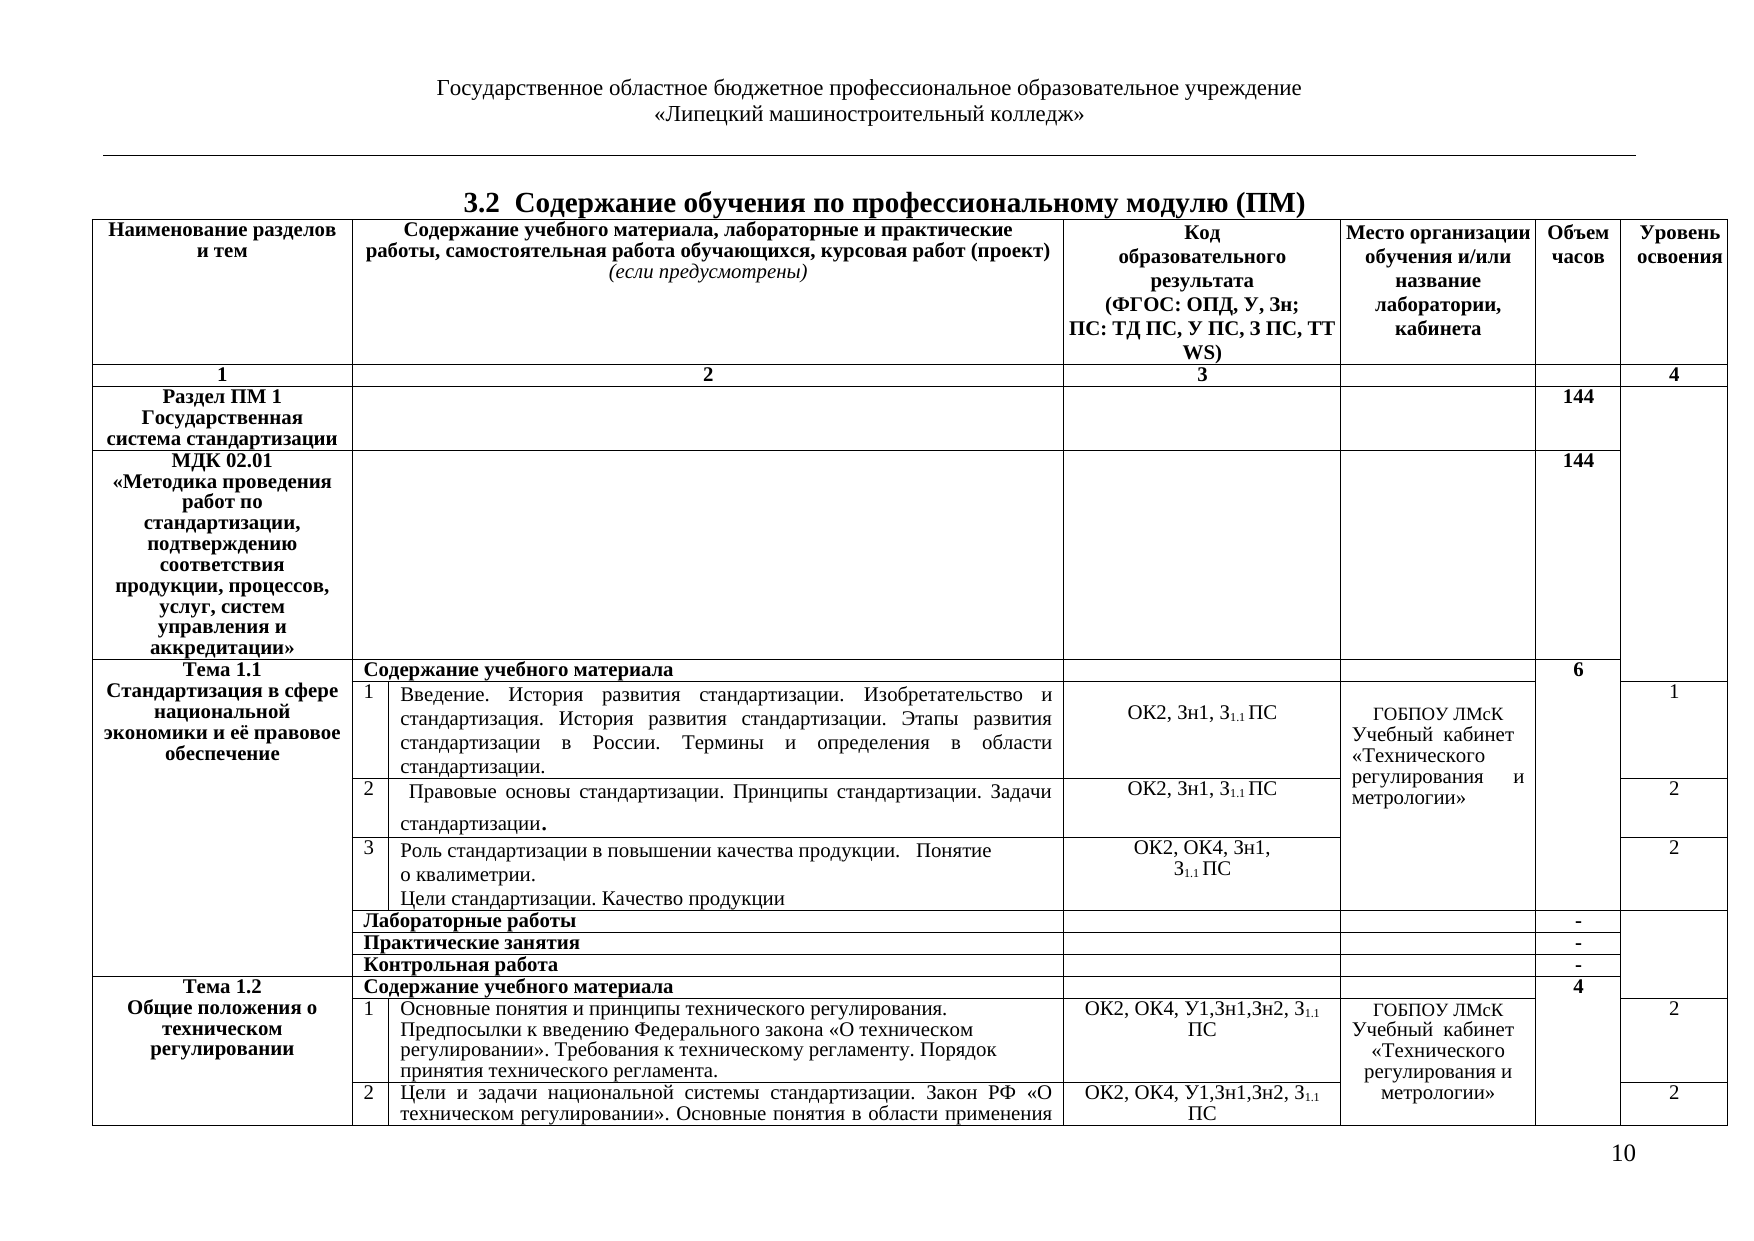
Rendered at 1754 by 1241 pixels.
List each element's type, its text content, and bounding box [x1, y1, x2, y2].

table_cell - [1536, 911, 1620, 932]
table_cell 2 [353, 1083, 388, 1124]
table_header Уровень освоения [1621, 220, 1727, 364]
table_cell [1064, 660, 1340, 681]
table_header Объем часов [1536, 220, 1620, 364]
table_cell [1621, 387, 1727, 681]
table_cell Содержание учебного материала [353, 660, 1063, 681]
table_cell Содержание учебного материала [353, 977, 1063, 997]
table_cell 2 [1621, 999, 1727, 1082]
table_cell ОК2, ОК4, У1,Зн1,Зн2, З1.1 ПС [1064, 999, 1340, 1082]
table_cell [1064, 933, 1340, 954]
table_cell ОК2, ОК4, Зн1, З1.1 ПС [1064, 838, 1340, 910]
table_cell Контрольная работа [353, 955, 1063, 976]
table_cell [353, 451, 1063, 659]
table_cell 1 [353, 999, 388, 1082]
table_cell Практические занятия [353, 933, 1063, 954]
table_cell Тема 1.2 Общие положения о техническом регулировании [93, 977, 352, 1124]
table_cell [1341, 451, 1535, 659]
table_cell 1 [353, 682, 388, 778]
table_cell 4 [1536, 977, 1620, 1124]
table_cell 2 [1621, 779, 1727, 837]
table_cell [1341, 955, 1535, 976]
table_cell Раздел ПМ 1 Государственная система стандартизации [93, 387, 352, 449]
table_cell [1341, 911, 1535, 932]
table_cell ГОБПОУ ЛМсК Учебный кабинет «Технического регулирования и метрологии» [1341, 682, 1535, 910]
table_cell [389, 1083, 1063, 1124]
table_cell МДК 02.01 «Методика проведения работ по стандартизации, подтверждению соответствия продукции, процессов, услуг, систем управления и аккредитации» [93, 451, 352, 659]
table_cell [1064, 955, 1340, 976]
table_header Код образовательного результата (ФГОС: ОПД, У, Зн; ПС: ТД ПС, У ПС, З ПС, ТТ WS) [1064, 220, 1340, 364]
table_cell Лабораторные работы [353, 911, 1063, 932]
table_cell ГОБПОУ ЛМсК Учебный кабинет «Технического регулирования и метрологии» [1341, 999, 1535, 1124]
table_cell 4 [1621, 365, 1727, 386]
table_cell 1 [93, 365, 352, 386]
table_cell Введение. История развития стандартизации. Изобретательство и стандартизация. История развития стандартизации. Этапы развития стандартизации в России. Термины и определения в области стандартизации. [389, 682, 1063, 778]
table_cell 2 [1621, 1083, 1727, 1124]
table_cell [353, 387, 1063, 449]
table_cell Основные понятия и принципы технического регулирования. Предпосылки к введению Федерального закона «О техническом регулировании». Требования к техническому регламенту. Порядок принятия технического регламента. [389, 999, 1063, 1082]
table_cell Правовые основы стандартизации. Принципы стандартизации. Задачи стандартизации. [389, 779, 1063, 837]
table_cell [1341, 387, 1535, 449]
table_cell [1341, 933, 1535, 954]
table_cell Тема 1.1 Стандартизация в сфере национальной экономики и её правовое обеспечение [93, 660, 352, 976]
table_cell 2 [353, 779, 388, 837]
table_cell 3 [353, 838, 388, 910]
table_cell [1064, 911, 1340, 932]
table_header Место организации обучения и/или название лаборатории, кабинета [1341, 220, 1535, 364]
table_cell 2 [1621, 838, 1727, 910]
table_cell 6 [1536, 660, 1620, 910]
table_cell [1341, 977, 1535, 997]
subtitle 3.2 Содержание обучения по профессиональному модулю (ПМ) [133, 185, 1636, 219]
table_header Наименование разделов и тем [93, 220, 352, 364]
table_cell [1064, 451, 1340, 659]
table_cell [1064, 387, 1340, 449]
table_cell [1064, 977, 1340, 997]
table_cell 2 [353, 365, 1063, 386]
table_cell ОК2, Зн1, З1.1 ПС [1064, 779, 1340, 837]
table_cell Роль стандартизации в повышении качества продукции. Понятие о квалиметрии. Цели стандартизации. Качество продукции [389, 838, 1063, 910]
table_cell [1621, 911, 1727, 997]
table_cell - [1536, 955, 1620, 976]
table_cell 144 [1536, 451, 1620, 659]
table_cell [1341, 660, 1535, 681]
table_cell 144 [1536, 387, 1620, 449]
table_header Содержание учебного материала, лабораторные и практические работы, самостоятельная работа обучающихся, курсовая работ (проект) (если предусмотрены) [353, 220, 1063, 364]
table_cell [1064, 1083, 1340, 1124]
table_cell [1536, 365, 1620, 386]
table_cell ОК2, Зн1, З1.1 ПС [1064, 682, 1340, 778]
table_cell 1 [1621, 682, 1727, 778]
table_cell [1341, 365, 1535, 386]
table_cell - [1536, 933, 1620, 954]
table_cell 3 [1064, 365, 1340, 386]
